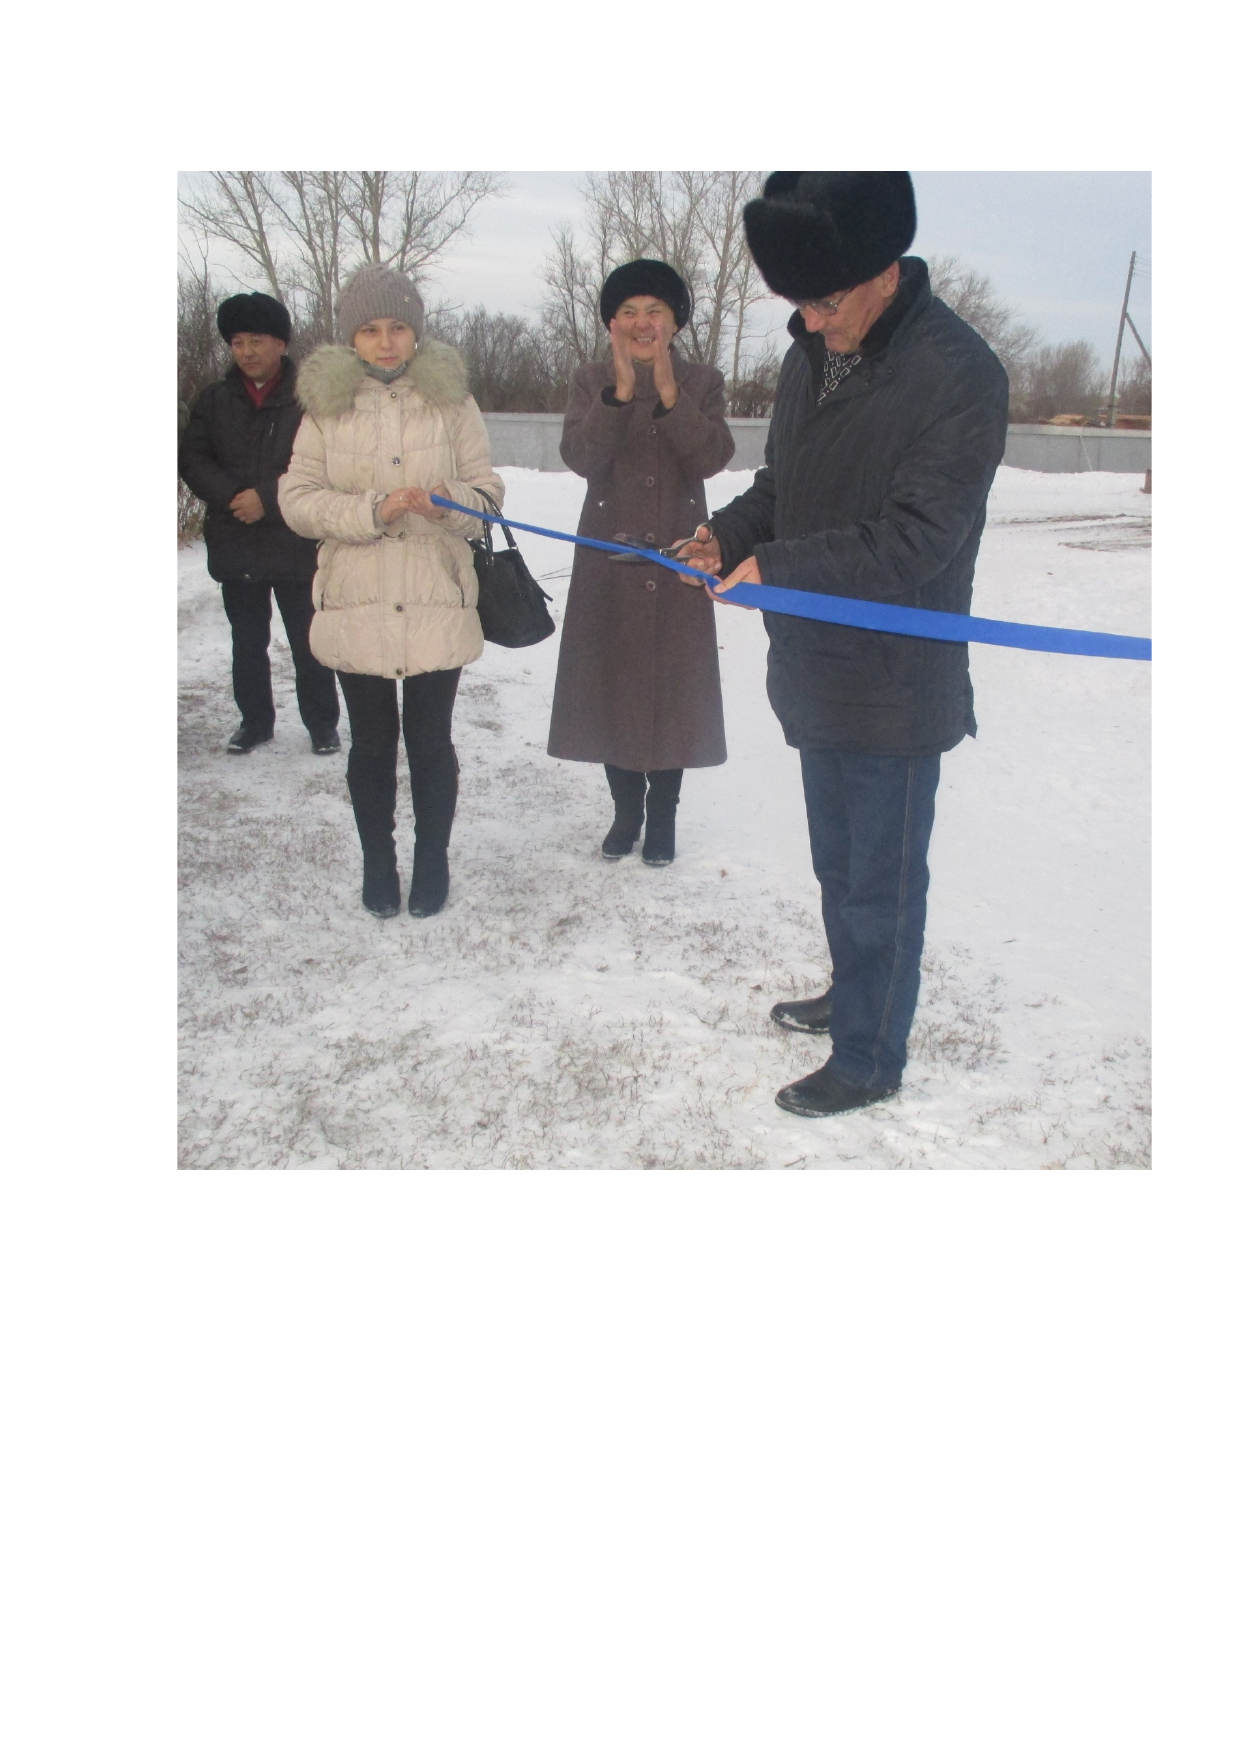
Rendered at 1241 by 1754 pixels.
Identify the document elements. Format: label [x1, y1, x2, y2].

picture [177, 171, 1152, 1170]
